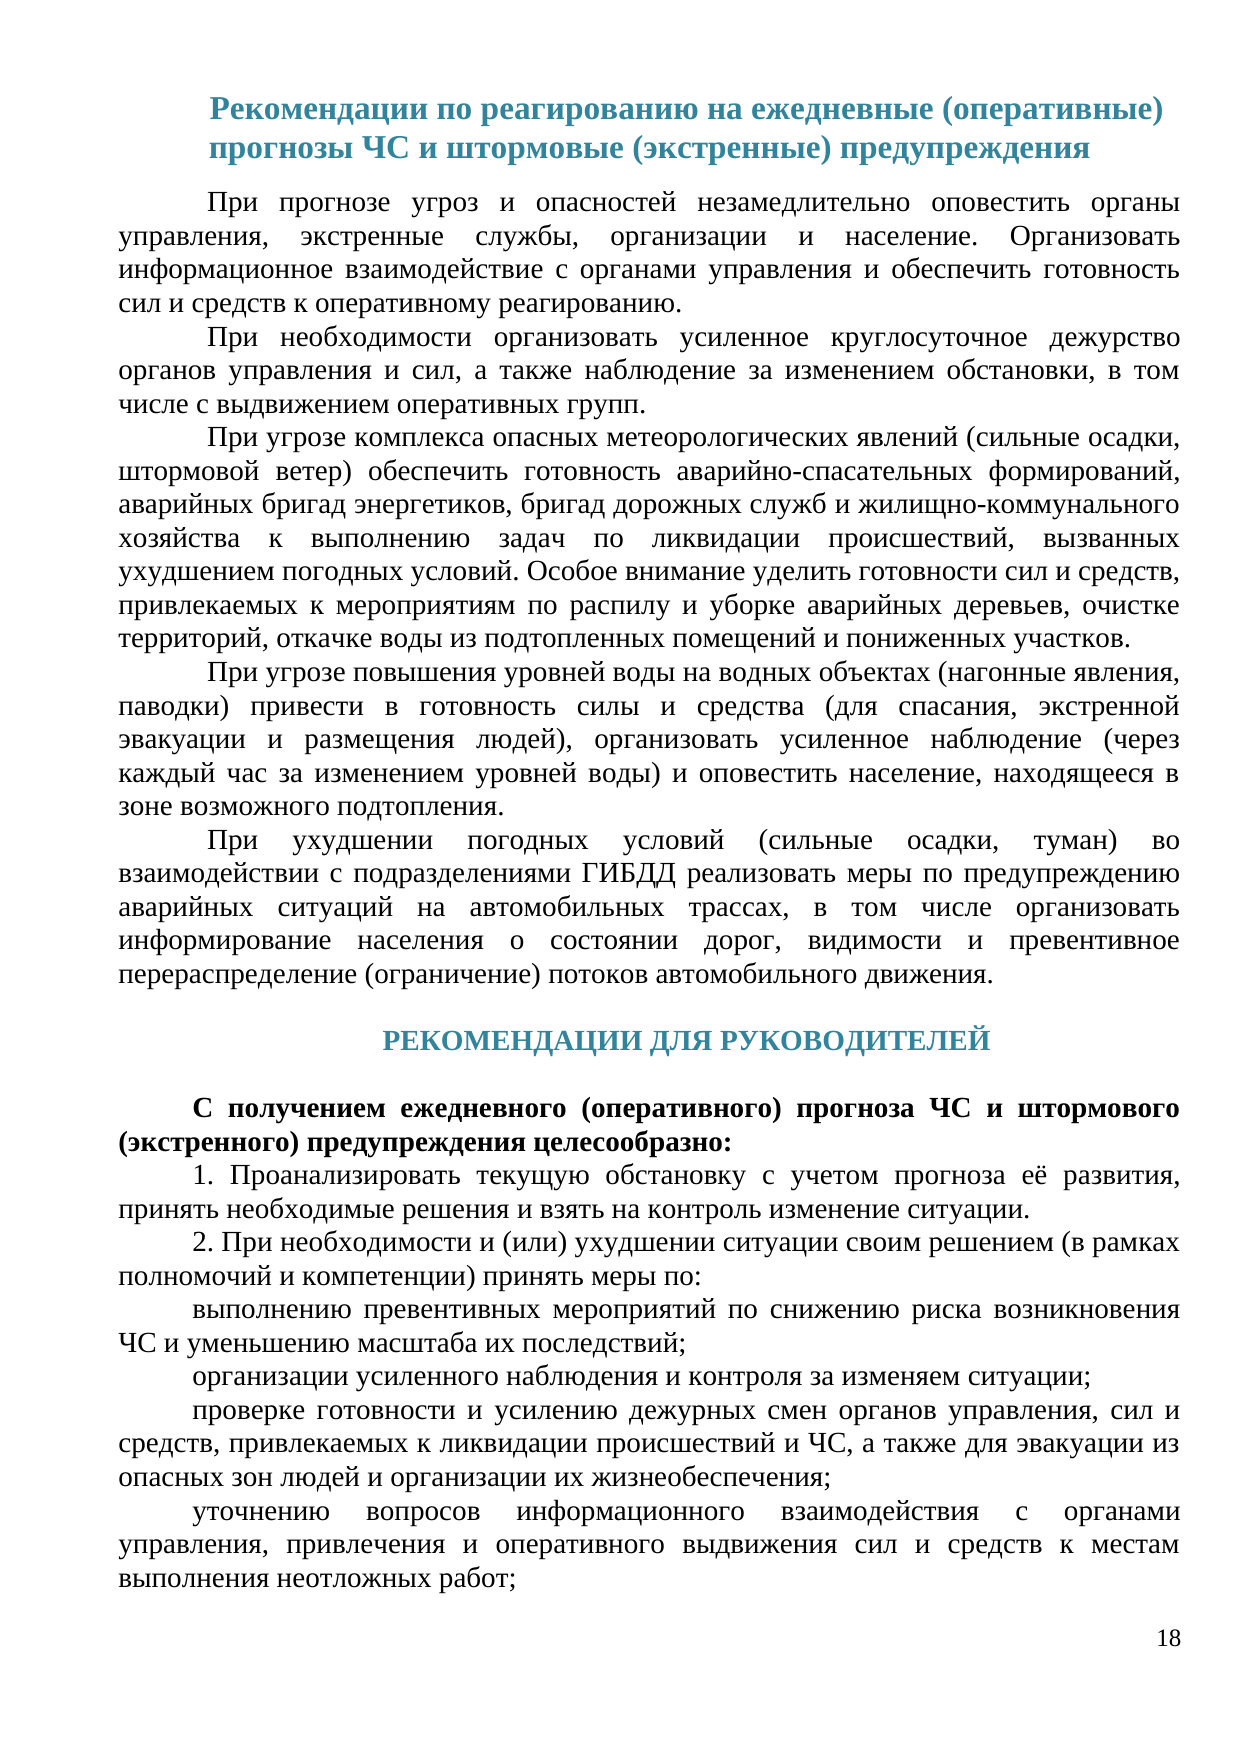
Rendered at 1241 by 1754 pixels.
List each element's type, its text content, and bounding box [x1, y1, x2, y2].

text При угрозе комплекса опасных метеорологических явлений (сильные осадки, штормовой ветер) обеспечить готовность аварийно-спасательных формирований, аварийных бригад энергетиков, бригад дорожных служб и жилищно-коммунального хозяйства к выполнению задач по ликвидации происшествий, вызванных ухудшением погодных условий. Особое внимание уделить готовности сил и средств, привлекаемых к мероприятиям по распилу и уборке аварийных деревьев, очистке территорий, откачке воды из подтопленных помещений и пониженных участков. [118, 419, 1181, 654]
text выполнению превентивных мероприятий по снижению риска возникновения ЧС и уменьшению масштаба их последствий; [118, 1291, 1181, 1358]
text При необходимости организовать усиленное круглосуточное дежурство органов управления и сил, а также наблюдение за изменением обстановки, в том числе с выдвижением оперативных групп. [118, 319, 1181, 419]
text При прогнозе угроз и опасностей незамедлительно оповестить органы управления, экстренные службы, организации и население. Организовать информационное взаимодействие с органами управления и обеспечить готовность сил и средств к оперативному реагированию. [118, 184, 1181, 319]
text 1. Проанализировать текущую обстановку с учетом прогноза её развития, принять необходимые решения и взять на контроль изменение ситуации. [118, 1157, 1181, 1224]
text При ухудшении погодных условий (сильные осадки, туман) во взаимодействии с подразделениями ГИБДД реализовать меры по предупреждению аварийных ситуаций на автомобильных трассах, в том числе организовать информирование населения о состоянии дорог, видимости и превентивное перераспределение (ограничение) потоков автомобильного движения. [118, 822, 1181, 989]
text С получением ежедневного (оперативного) прогноза ЧС и штормового (экстренного) предупреждения целесообразно: [118, 1090, 1181, 1157]
text РЕКОМЕНДАЦИИ ДЛЯ РУКОВОДИТЕЛЕЙ [118, 1023, 1181, 1057]
text 2. При необходимости и (или) ухудшении ситуации своим решением (в рамках полномочий и компетенции) принять меры по: [118, 1224, 1181, 1291]
text При угрозе повышения уровней воды на водных объектах (нагонные явления, паводки) привести в готовность силы и средства (для спасания, экстренной эвакуации и размещения людей), организовать усиленное наблюдение (через каждый час за изменением уровней воды) и оповестить население, находящееся в зоне возможного подтопления. [118, 654, 1181, 822]
text Рекомендации по реагированию на ежедневные (оперативные) прогнозы ЧС и штормовые (экстренные) предупреждения [118, 89, 1181, 165]
text проверке готовности и усилению дежурных смен органов управления, сил и средств, привлекаемых к ликвидации происшествий и ЧС, а также для эвакуации из опасных зон людей и организации их жизнеобеспечения; [118, 1392, 1181, 1493]
text уточнению вопросов информационного взаимодействия с органами управления, привлечения и оперативного выдвижения сил и средств к местам выполнения неотложных работ; [118, 1493, 1181, 1593]
text организации усиленного наблюдения и контроля за изменяем ситуации; [118, 1358, 1181, 1392]
